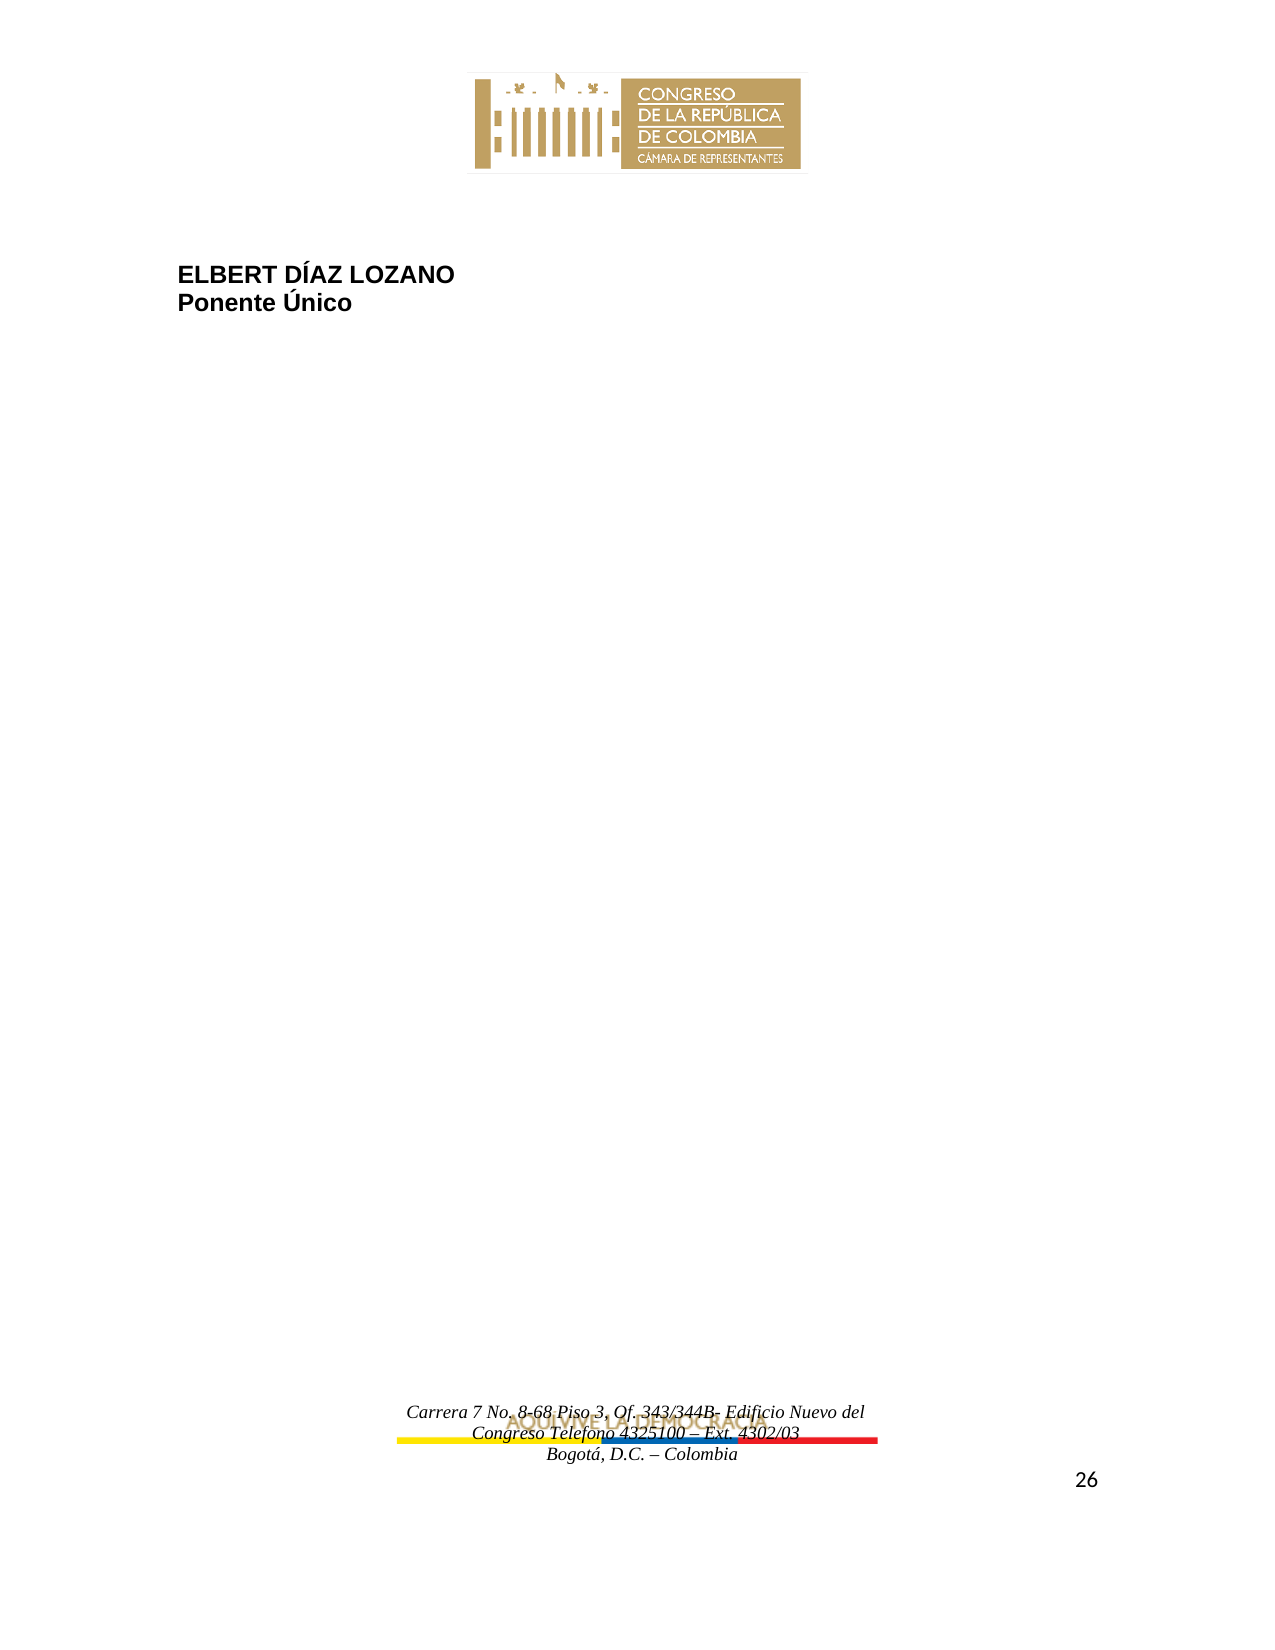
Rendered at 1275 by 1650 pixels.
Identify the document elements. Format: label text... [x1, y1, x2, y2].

text ELBERT DÍAZ LOZANO [177, 260, 1098, 288]
picture [396, 1411, 878, 1444]
picture [467, 72, 809, 174]
picture [541, 1411, 549, 1417]
text Ponente Único [177, 288, 1098, 317]
